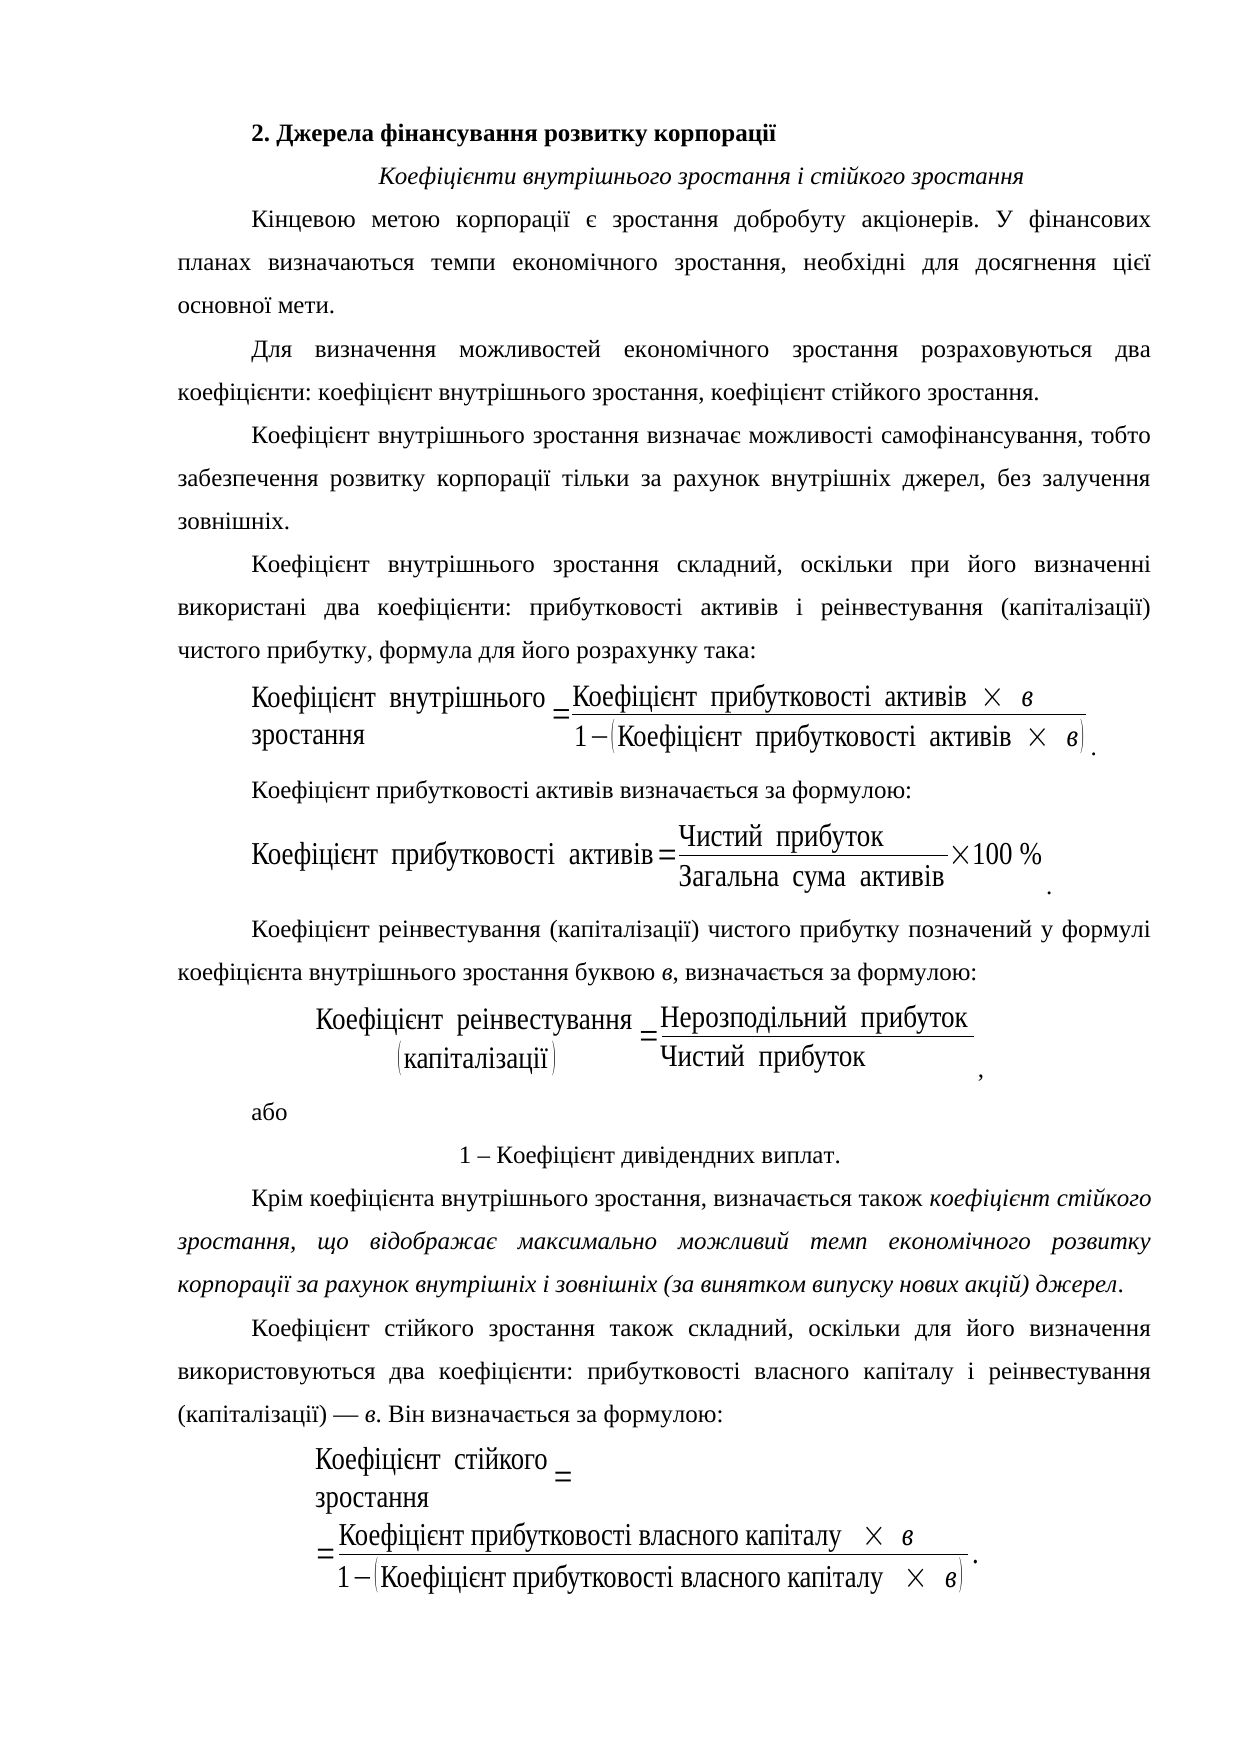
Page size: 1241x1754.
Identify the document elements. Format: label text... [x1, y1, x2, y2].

text Для визначення можливостей економічного зростання розраховуються два коефіцієнти: коефіцієнт внутрішнього зростання, коефіцієнт стійкого зростання. [177, 334, 1152, 406]
text 1 – Коефіцієнт дивідендних виплат. [177, 1140, 1152, 1169]
text . [177, 819, 1152, 900]
text Коефіцієнт внутрішнього зростання складний, оскільки при його визначенні використані два коефіцієнти: прибутковості активів і реінвестування (капіталізації) чистого прибутку, формула для його розрахунку така: [177, 549, 1152, 664]
text , [177, 1000, 1152, 1083]
text або [177, 1097, 1152, 1126]
subtitle Коефіцієнти внутрішнього зростання і стійкого зростання [177, 161, 1152, 190]
subtitle 2. Джерела фінансування розвитку корпорації [177, 118, 1152, 147]
text Коефіцієнт стійкого зростання також складний, оскільки для його визначення використовуються два коефіцієнти: прибутковості власного капіталу і реінвестування (капіталізації) — в. Він визначається за формулою: [177, 1313, 1152, 1428]
text Коефіцієнт реінвестування (капіталізації) чистого прибутку позначений у формулі коефіцієнта внутрішнього зростання буквою в, визначається за формулою: [177, 914, 1152, 986]
text Кінцевою метою корпорації є зростання добробуту акціонерів. У фінансових планах визначаються темпи економічного зростання, необхідні для досягнення цієї основної мети. [177, 204, 1152, 319]
text Крім коефіцієнта внутрішнього зростання, визначається також коефіцієнт стійкого зростання, що відображає максимально можливий темп економічного розвитку корпорації за рахунок внутрішніх і зовнішніх (за винятком випуску нових акцій) джерел. [177, 1183, 1152, 1298]
text Коефіцієнт прибутковості активів визначається за формулою: [177, 776, 1152, 804]
text . [177, 679, 1152, 761]
text Коефіцієнт внутрішнього зростання визначає можливості самофінансування, тобто забезпечення розвитку корпорації тільки за рахунок внутрішніх джерел, без залучення зовнішніх. [177, 420, 1152, 535]
